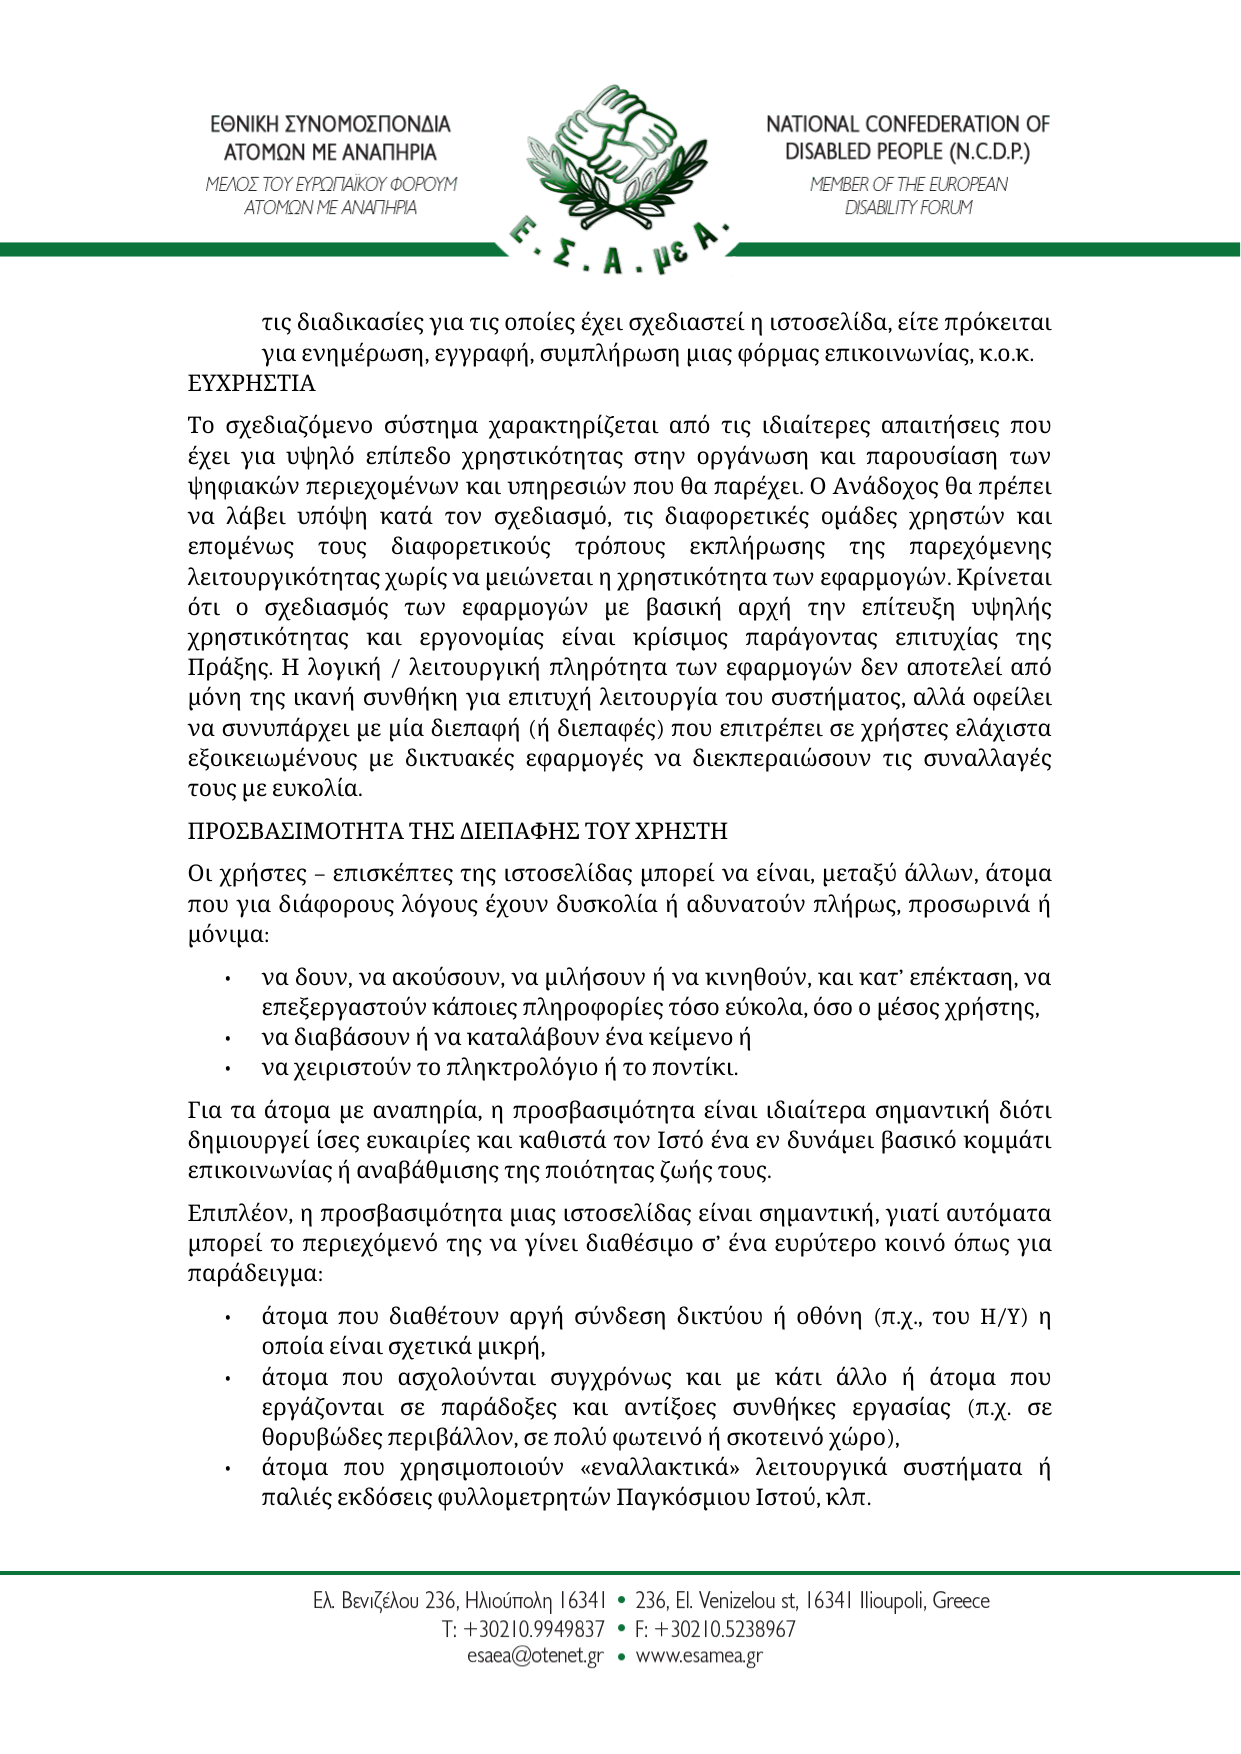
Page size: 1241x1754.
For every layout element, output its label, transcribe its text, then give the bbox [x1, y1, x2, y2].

text ΠΡΟΣΒΑΣΙΜΟΤΗΤΑ ΤΗΣ ΔΙΕΠΑΦΗΣ ΤΟΥ ΧΡΗΣΤΗ [187, 818, 1053, 845]
text Για τα άτομα με αναπηρία, η προσβασιμότητα είναι ιδιαίτερα σημαντική διότι δημιουργεί ίσες ευκαιρίες και καθιστά τον Ιστό ένα εν δυνάμει βασικό κομμάτι επικοινωνίας ή αναβάθμισης της ποιότητας ζωής τους. [187, 1098, 1053, 1184]
picture [0, 1571, 1240, 1681]
list άτομα που χρησιμοποιούν «εναλλακτικά» λειτουργικά συστήματα ή παλιές εκδόσεις φυλλομετρητών Παγκόσμιου Ιστού, κλπ. [223, 1455, 1053, 1511]
list να διαβάσουν ή να καταλάβουν ένα κείμενο ή [223, 1025, 1053, 1051]
list άτομα που διαθέτουν αργή σύνδεση δικτύου ή οθόνη (π.χ., του H/Y) η οποία είναι σχετικά μικρή, [223, 1304, 1053, 1360]
text Το σχεδιαζόμενο σύστημα χαρακτηρίζεται από τις ιδιαίτερες απαιτήσεις που έχει για υψηλό επίπεδο χρηστικότητας στην οργάνωση και παρουσίαση των ψηφιακών περιεχομένων και υπηρεσιών που θα παρέχει. Ο Ανάδοχος θα πρέπει να λάβει υπόψη κατά τον σχεδιασμό, τις διαφορετικές ομάδες χρηστών και επομένως τους διαφορετικούς τρόπους εκπλήρωσης της παρεχόμενης λειτουργικότητας χωρίς να μειώνεται η χρηστικότητα των εφαρμογών. Κρίνεται ότι ο σχεδιασμός των εφαρμογών με βασική αρχή την επίτευξη υψηλής χρηστικότητας και εργονομίας είναι κρίσιμος παράγοντας επιτυχίας της Πράξης. Η λογική / λειτουργική πληρότητα των εφαρμογών δεν αποτελεί από μόνη της ικανή συνθήκη για επιτυχή λειτουργία του συστήματος, αλλά οφείλει να συνυπάρχει με μία διεπαφή (ή διεπαφές) που επιτρέπει σε χρήστες ελάχιστα εξοικειωμένους με δικτυακές εφαρμογές να διεκπεραιώσουν τις συναλλαγές τους με ευκολία. [187, 413, 1053, 802]
text Επιπλέον, η προσβασιμότητα μιας ιστοσελίδας είναι σημαντική, γιατί αυτόματα μπορεί το περιεχόμενό της να γίνει διαθέσιμο σ’ ένα ευρύτερο κοινό όπως για παράδειγμα: [187, 1201, 1053, 1287]
picture [0, 73, 1241, 311]
text ΕΥΧΡΗΣΤΙΑ [187, 371, 1053, 397]
list άτομα που ασχολούνται συγχρόνως και με κάτι άλλο ή άτομα που εργάζονται σε παράδοξες και αντίξοες συνθήκες εργασίας (π.χ. σε θορυβώδες περιβάλλον, σε πολύ φωτεινό ή σκοτεινό χώρο), [223, 1364, 1053, 1451]
list να δουν, να ακούσουν, να μιλήσουν ή να κινηθούν, και κατ’ επέκταση, να επεξεργαστούν κάποιες πληροφορίες τόσο εύκολα, όσο ο μέσος χρήστης, [223, 964, 1053, 1021]
list να χειριστούν το πληκτρολόγιο ή το ποντίκι. [223, 1055, 1053, 1081]
text Οι χρήστες – επισκέπτες της ιστοσελίδας μπορεί να είναι, μεταξύ άλλων, άτομα που για διάφορους λόγους έχουν δυσκολία ή αδυνατούν πλήρως, προσωρινά ή μόνιμα: [187, 861, 1053, 948]
